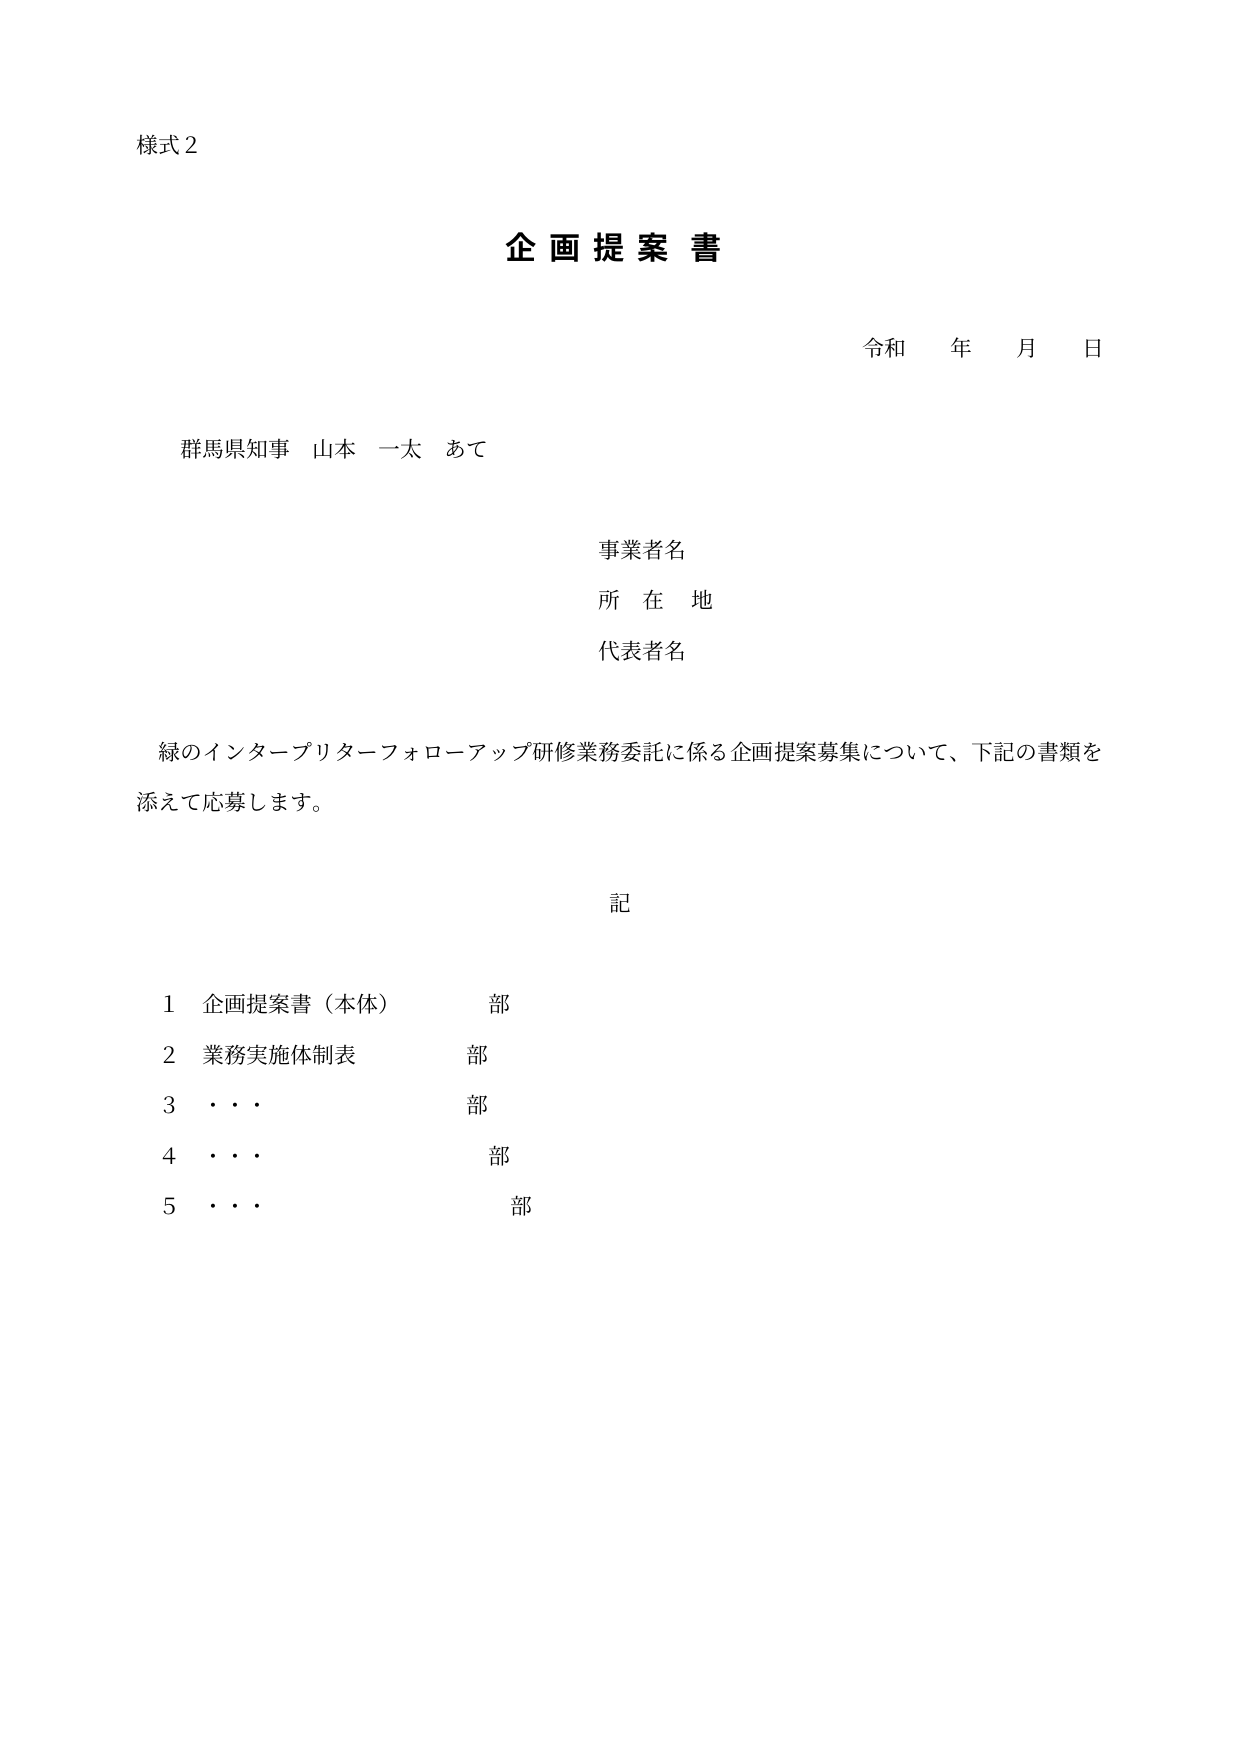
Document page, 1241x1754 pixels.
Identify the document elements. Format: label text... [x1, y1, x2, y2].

text 令和 年 月 日 [137, 321, 1104, 372]
text ３ ・・・ 部 [137, 1079, 1104, 1129]
text 群馬県知事 山本 一太 あて [137, 422, 1104, 473]
text 記 [137, 877, 1104, 927]
text ５ ・・・ 部 [137, 1180, 1104, 1231]
text 代表者名 [577, 624, 1104, 675]
text 緑のインタープリターフォローアップ研修業務委託に係る企画提案募集について、下記の書類を添えて応募します。 [137, 725, 1104, 826]
text 様式２ [137, 119, 1104, 170]
text 所在地 [577, 574, 1104, 624]
text 企画提案書 [137, 220, 1104, 271]
text 事業者名 [577, 523, 1104, 574]
text １ 企画提案書（本体） 部 [137, 978, 1104, 1028]
text ２ 業務実施体制表 部 [137, 1028, 1104, 1079]
text ４ ・・・ 部 [137, 1129, 1104, 1180]
